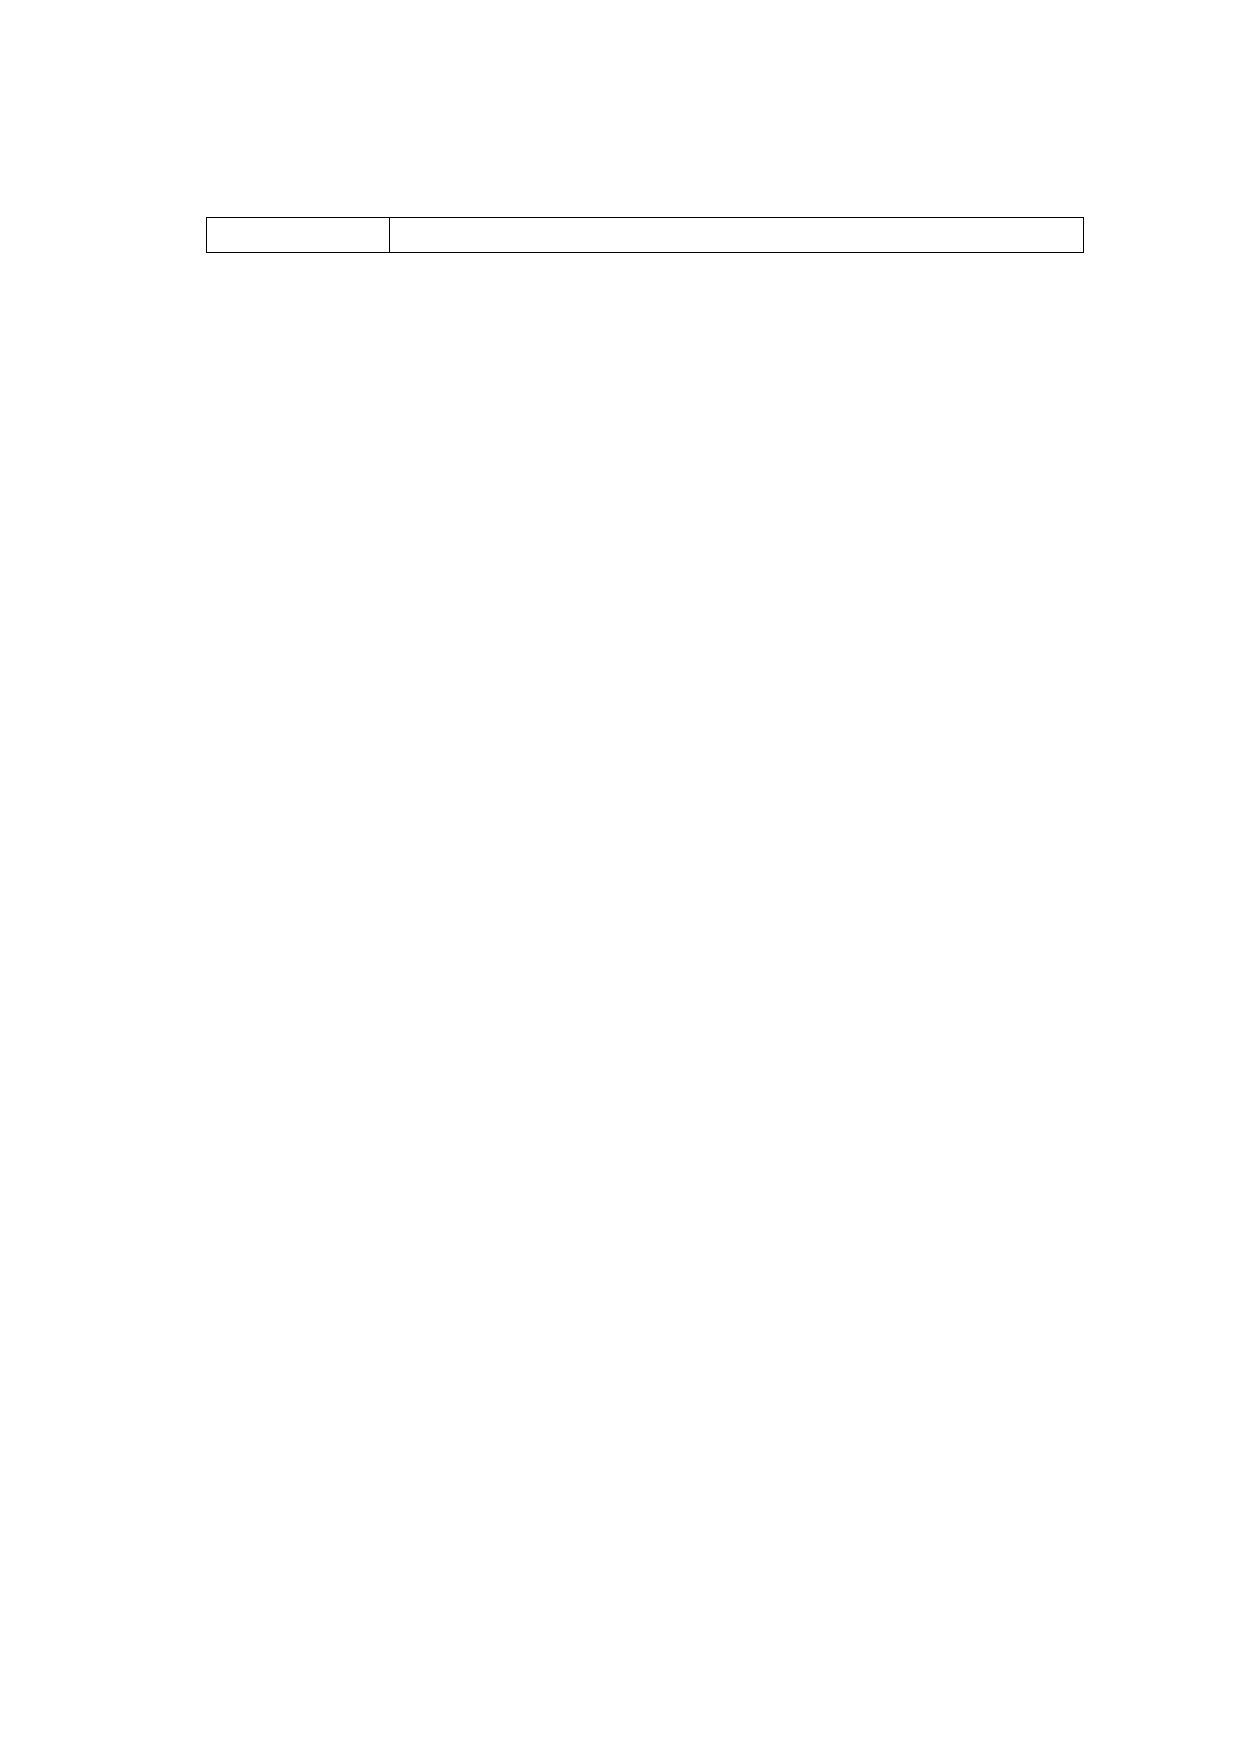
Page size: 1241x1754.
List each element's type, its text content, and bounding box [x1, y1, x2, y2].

table_cell [390, 218, 1083, 252]
table_cell 住 所 [207, 218, 389, 252]
